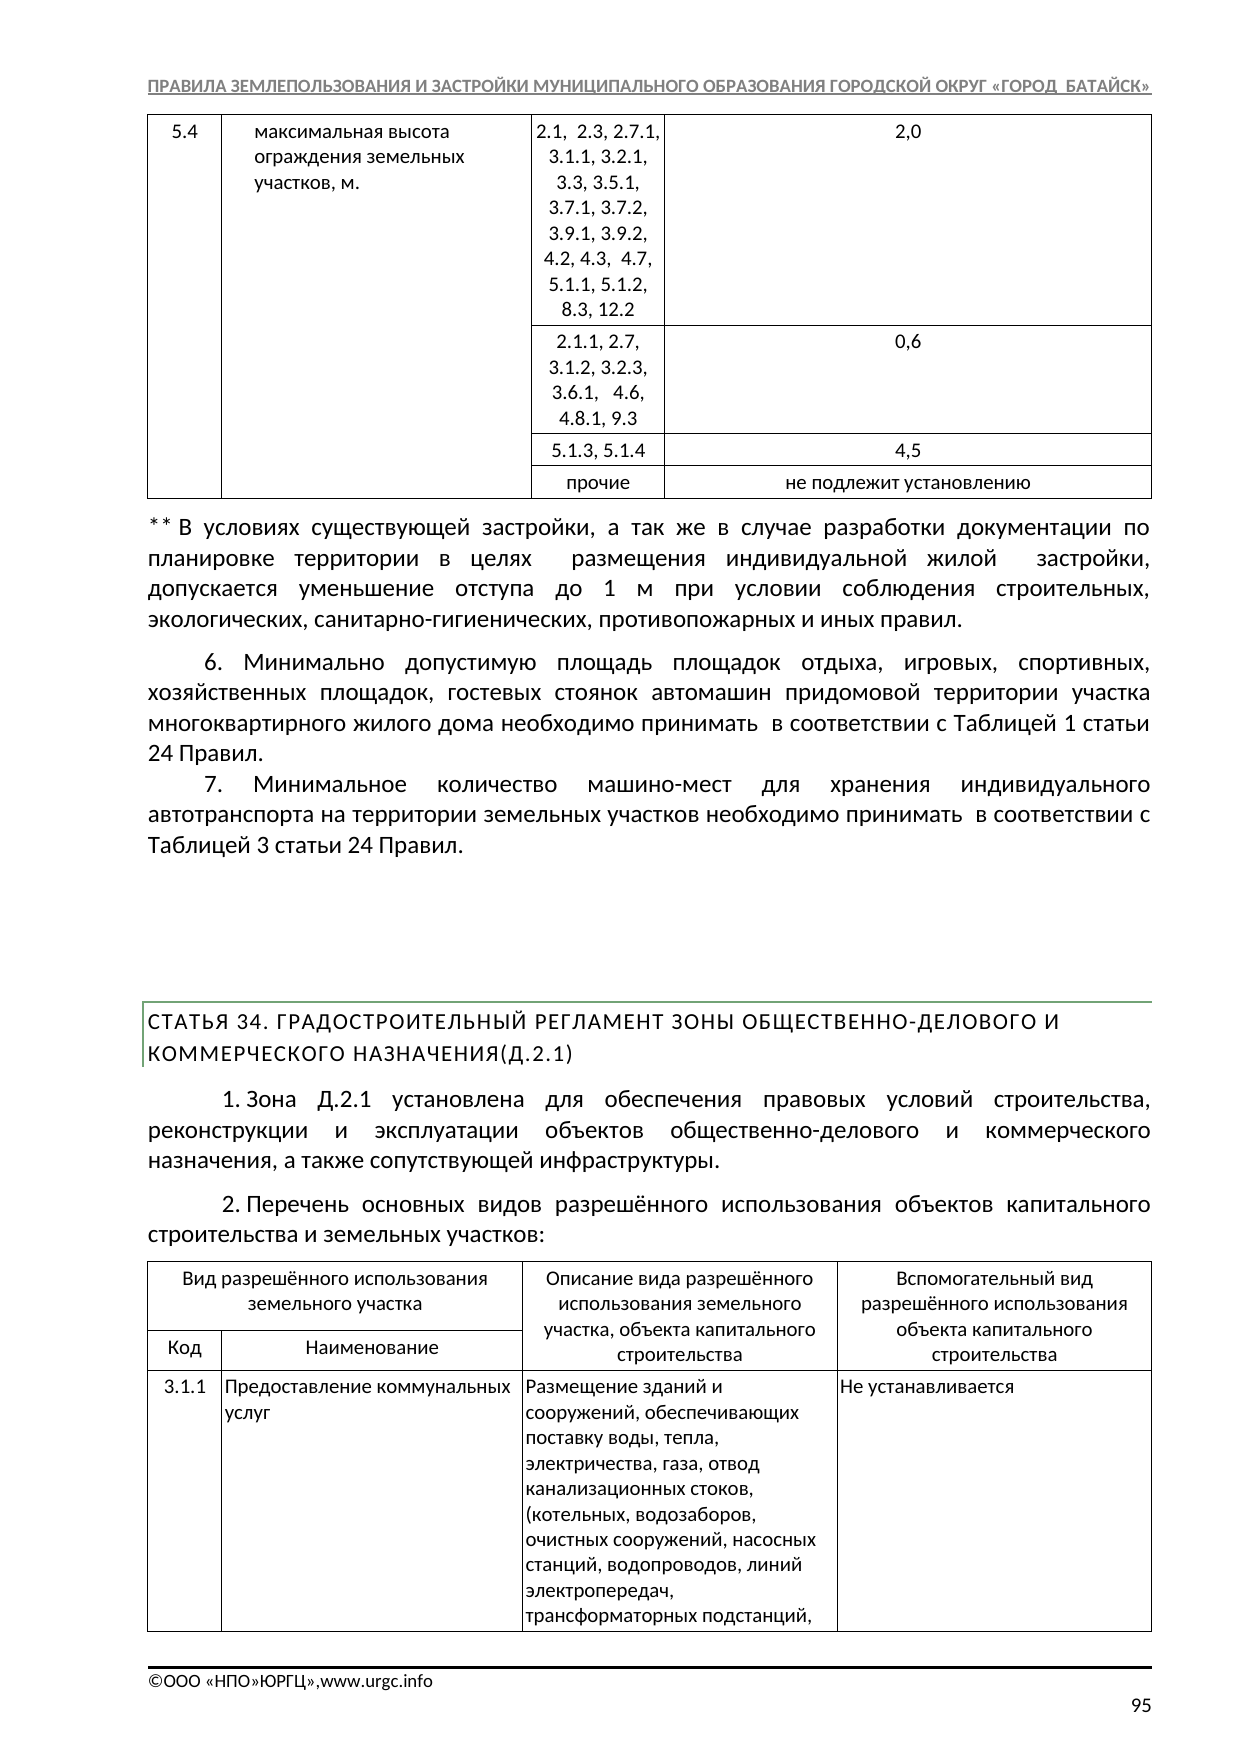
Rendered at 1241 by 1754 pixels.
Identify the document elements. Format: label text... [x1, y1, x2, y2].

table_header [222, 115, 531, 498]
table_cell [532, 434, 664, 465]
text 7. Минимальное количество машино-мест для хранения индивидуального автотранспорта на территории земельных участков необходимо принимать в соответствии с Таблицей 3 статьи 24 Правил. [148, 768, 1152, 859]
subtitle Статья 34. Градостроительный регламент зоны общественно-делового и коммерческого назначения(Д.2.1) [144, 1003, 1152, 1067]
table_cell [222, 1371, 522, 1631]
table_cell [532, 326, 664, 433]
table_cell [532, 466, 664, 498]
text 2. Перечень основных видов разрешённого использования объектов капитального строительства и земельных участков: [148, 1188, 1152, 1249]
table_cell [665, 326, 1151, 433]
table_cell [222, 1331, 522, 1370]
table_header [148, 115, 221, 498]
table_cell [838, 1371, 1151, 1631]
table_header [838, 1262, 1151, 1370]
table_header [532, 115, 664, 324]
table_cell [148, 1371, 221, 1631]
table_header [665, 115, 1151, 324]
text ** В условиях существующей застройки, а так же в случае разработки документации по планировке территории в целях размещения индивидуальной жилой застройки, допускается уменьшение отступа до 1 м при условии соблюдения строительных, экологических, санитарно-гигиенических, противопожарных и иных правил. [148, 511, 1152, 633]
text 6. Минимально допустимую площадь площадок отдыха, игровых, спортивных, хозяйственных площадок, гостевых стоянок автомашин придомовой территории участка многоквартирного жилого дома необходимо принимать в соответствии с Таблицей 1 статьи 24 Правил. [148, 646, 1152, 768]
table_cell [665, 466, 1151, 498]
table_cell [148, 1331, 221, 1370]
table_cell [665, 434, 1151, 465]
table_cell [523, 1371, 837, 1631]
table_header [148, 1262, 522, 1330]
text 1. Зона Д.2.1 установлена для обеспечения правовых условий строительства, реконструкции и эксплуатации объектов общественно-делового и коммерческого назначения, а также сопутствующей инфраструктуры. [148, 1084, 1152, 1175]
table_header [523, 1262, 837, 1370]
